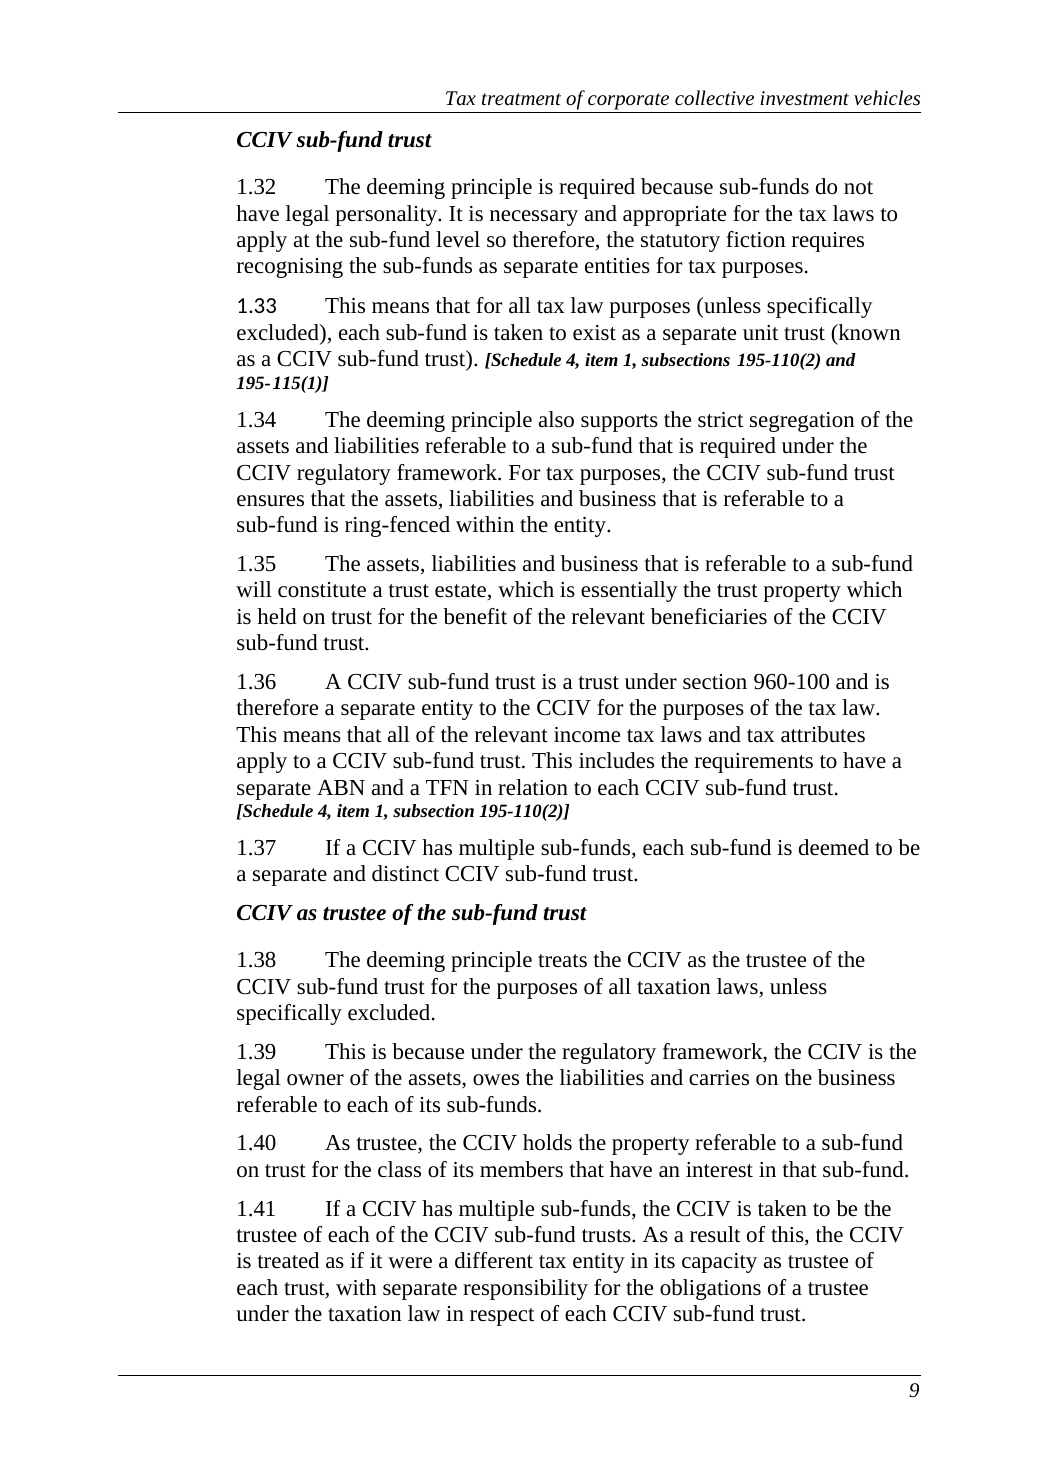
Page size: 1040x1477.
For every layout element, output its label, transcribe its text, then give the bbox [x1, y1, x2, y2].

subtitle CCIV sub-fund trust [236, 126, 921, 152]
list The assets, liabilities and business that is referable to a sub-fund will constitute a trust estate, which is essentially the trust property which is held on trust for the benefit of the relevant beneficiaries of the CCIV sub-fund trust. [236, 550, 921, 656]
list The deeming principle treats the CCIV as the trustee of the CCIV sub-fund trust for the purposes of all taxation laws, unless specifically excluded. [236, 946, 921, 1025]
list The deeming principle also supports the strict segregation of the assets and liabilities referable to a sub-fund that is required under the CCIV regulatory framework. For tax purposes, the CCIV sub-fund trust ensures that the assets, liabilities and business that is referable to a sub-fund is ring-fenced within the entity. [236, 406, 921, 538]
subtitle CCIV as trustee of the sub-fund trust [236, 899, 921, 926]
list If a CCIV has multiple sub-funds, the CCIV is taken to be the trustee of each of the CCIV sub-fund trusts. As a result of this, the CCIV is treated as if it were a different tax entity in its capacity as trustee of each trust, with separate responsibility for the obligations of a trustee under the taxation law in respect of each CCIV sub-fund trust. [236, 1195, 921, 1326]
list The deeming principle is required because sub-funds do not have legal personality. It is necessary and appropriate for the tax laws to apply at the sub-fund level so therefore, the statutory fiction requires recognising the sub-funds as separate entities for tax purposes. [236, 173, 921, 279]
list This means that for all tax law purposes (unless specifically excluded), each sub-fund is taken to exist as a separate unit trust (known as a CCIV sub-fund trust). [Schedule 4, item 1, subsections 195-110(2) and 195-115(1)] [236, 291, 921, 393]
list A CCIV sub-fund trust is a trust under section 960-100 and is therefore a separate entity to the CCIV for the purposes of the tax law. This means that all of the relevant income tax laws and tax attributes apply to a CCIV sub-fund trust. This includes the requirements to have a separate ABN and a TFN in relation to each CCIV sub-fund trust. [Schedule 4, item 1, subsection 195-110(2)] [236, 668, 921, 821]
list If a CCIV has multiple sub-funds, each sub-fund is deemed to be a separate and distinct CCIV sub-fund trust. [236, 834, 921, 887]
list This is because under the regulatory framework, the CCIV is the legal owner of the assets, owes the liabilities and carries on the business referable to each of its sub-funds. [236, 1038, 921, 1117]
list As trustee, the CCIV holds the property referable to a sub-fund on trust for the class of its members that have an interest in that sub-fund. [236, 1129, 921, 1182]
